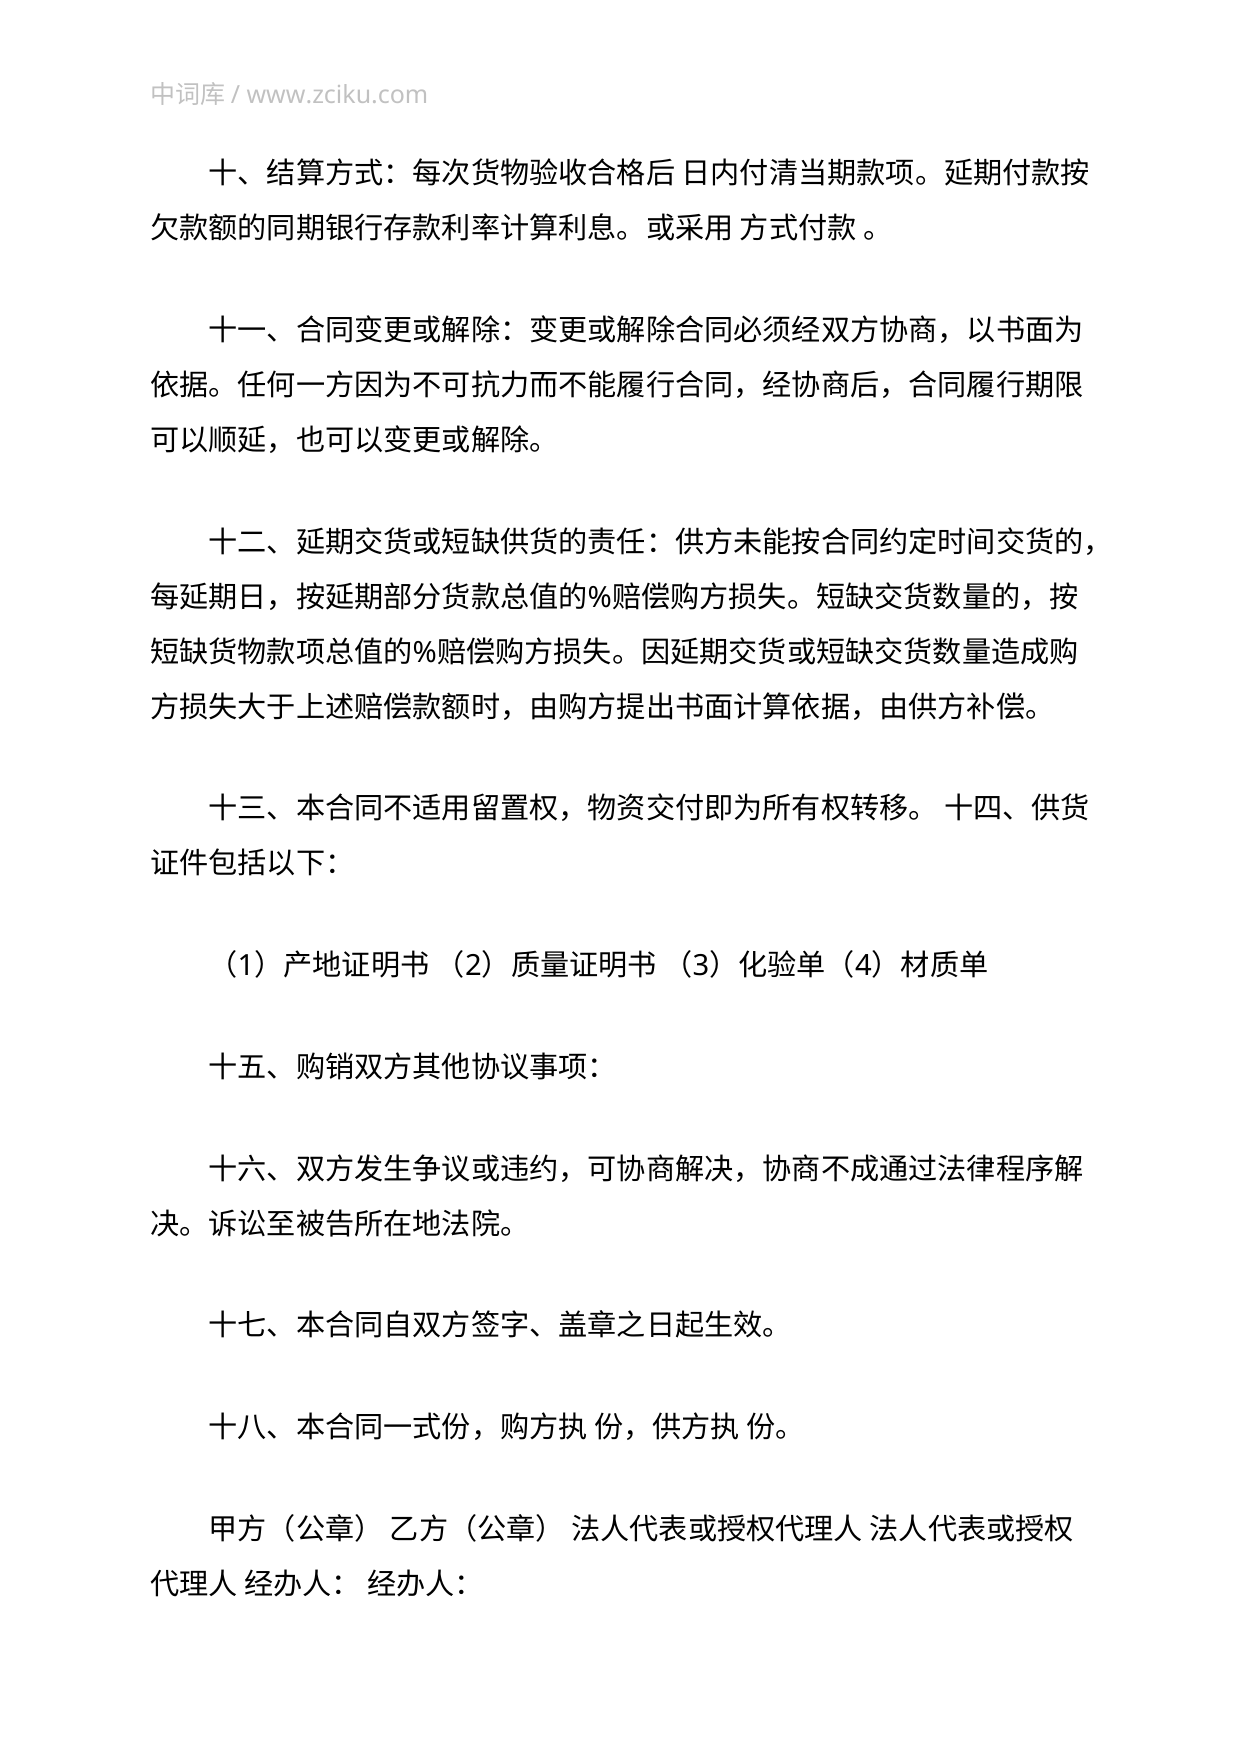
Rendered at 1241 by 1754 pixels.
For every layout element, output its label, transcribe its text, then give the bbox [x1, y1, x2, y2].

text 甲方（公章） 乙方（公章） 法人代表或授权代理人 法人代表或授权代理人 经办人： 经办人： [150, 1506, 1090, 1603]
text 十五、购销双方其他协议事项： [150, 1043, 1090, 1086]
text （1）产地证明书 （2）质量证明书 （3）化验单（4）材质单 [150, 942, 1090, 984]
text 十、结算方式：每次货物验收合格后 日内付清当期款项。延期付款按欠款额的同期银行存款利率计算利息。或采用 方式付款 。 [150, 150, 1090, 247]
text 十七、本合同自双方签字、盖章之日起生效。 [150, 1302, 1090, 1344]
text 十三、本合同不适用留置权，物资交付即为所有权转移。 十四、供货证件包括以下： [150, 785, 1090, 882]
text 十二、延期交货或短缺供货的责任：供方未能按合同约定时间交货的，每延期日，按延期部分货款总值的%赔偿购方损失。短缺交货数量的，按短缺货物款项总值的%赔偿购方损失。因延期交货或短缺交货数量造成购方损失大于上述赔偿款额时，由购方提出书面计算依据，由供方补偿。 [150, 518, 1090, 725]
text 十八、本合同一式份，购方执 份，供方执 份。 [150, 1404, 1090, 1446]
text 十一、合同变更或解除：变更或解除合同必须经双方协商，以书面为依据。任何一方因为不可抗力而不能履行合同，经协商后，合同履行期限可以顺延，也可以变更或解除。 [150, 307, 1090, 459]
text 十六、双方发生争议或违约，可协商解决，协商不成通过法律程序解决。诉讼至被告所在地法院。 [150, 1145, 1090, 1242]
